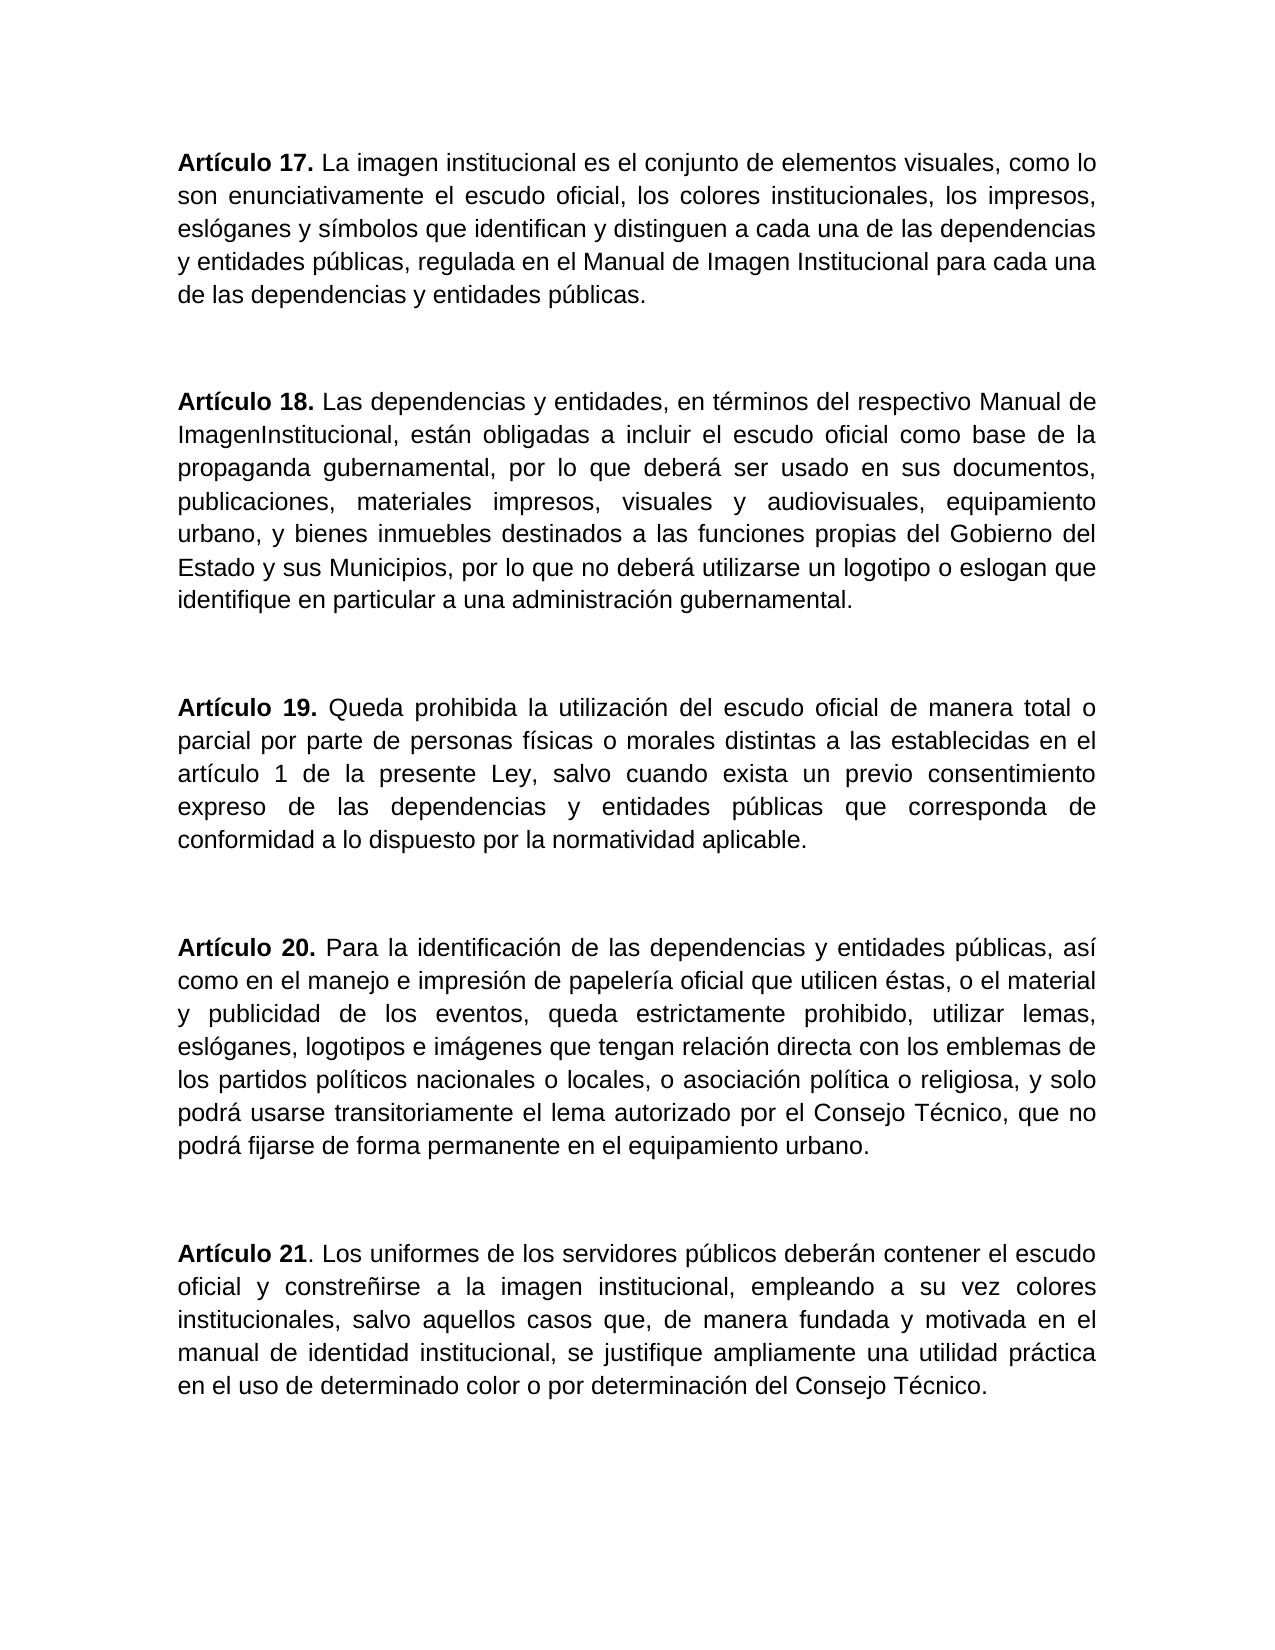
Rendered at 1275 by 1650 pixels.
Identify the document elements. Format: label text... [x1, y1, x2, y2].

text Artículo 17. La imagen institucional es el conjunto de elementos visuales, como lo son enunciativamente el escudo oficial, los colores institucionales, los impresos, eslóganes y símbolos que identifican y distinguen a cada una de las dependencias y entidades públicas, regulada en el Manual de Imagen Institucional para cada una de las dependencias y entidades públicas. [177, 148, 1098, 308]
text Artículo 18. Las dependencias y entidades, en términos del respectivo Manual de ImagenInstitucional, están obligadas a incluir el escudo oficial como base de la propaganda gubernamental, por lo que deberá ser usado en sus documentos, publicaciones, materiales impresos, visuales y audiovisuales, equipamiento urbano, y bienes inmuebles destinados a las funciones propias del Gobierno del Estado y sus Municipios, por lo que no deberá utilizarse un logotipo o eslogan que identifique en particular a una administración gubernamental. [177, 387, 1098, 614]
text Artículo 19. Queda prohibida la utilización del escudo oficial de manera total o parcial por parte de personas físicas o morales distintas a las establecidas en el artículo 1 de la presente Ley, salvo cuando exista un previo consentimiento expreso de las dependencias y entidades públicas que corresponda de conformidad a lo dispuesto por la normatividad aplicable. [177, 693, 1098, 854]
text Artículo 21. Los uniformes de los servidores públicos deberán contener el escudo oficial y constreñirse a la imagen institucional, empleando a su vez colores institucionales, salvo aquellos casos que, de manera fundada y motivada en el manual de identidad institucional, se justifique ampliamente una utilidad práctica en el uso de determinado color o por determinación del Consejo Técnico. [177, 1239, 1098, 1400]
text Artículo 20. Para la identificación de las dependencias y entidades públicas, así como en el manejo e impresión de papelería oficial que utilicen éstas, o el material y publicidad de los eventos, queda estrictamente prohibido, utilizar lemas, eslóganes, logotipos e imágenes que tengan relación directa con los emblemas de los partidos políticos nacionales o locales, o asociación política o religiosa, y solo podrá usarse transitoriamente el lema autorizado por el Consejo Técnico, que no podrá fijarse de forma permanente en el equipamiento urbano. [177, 933, 1098, 1160]
